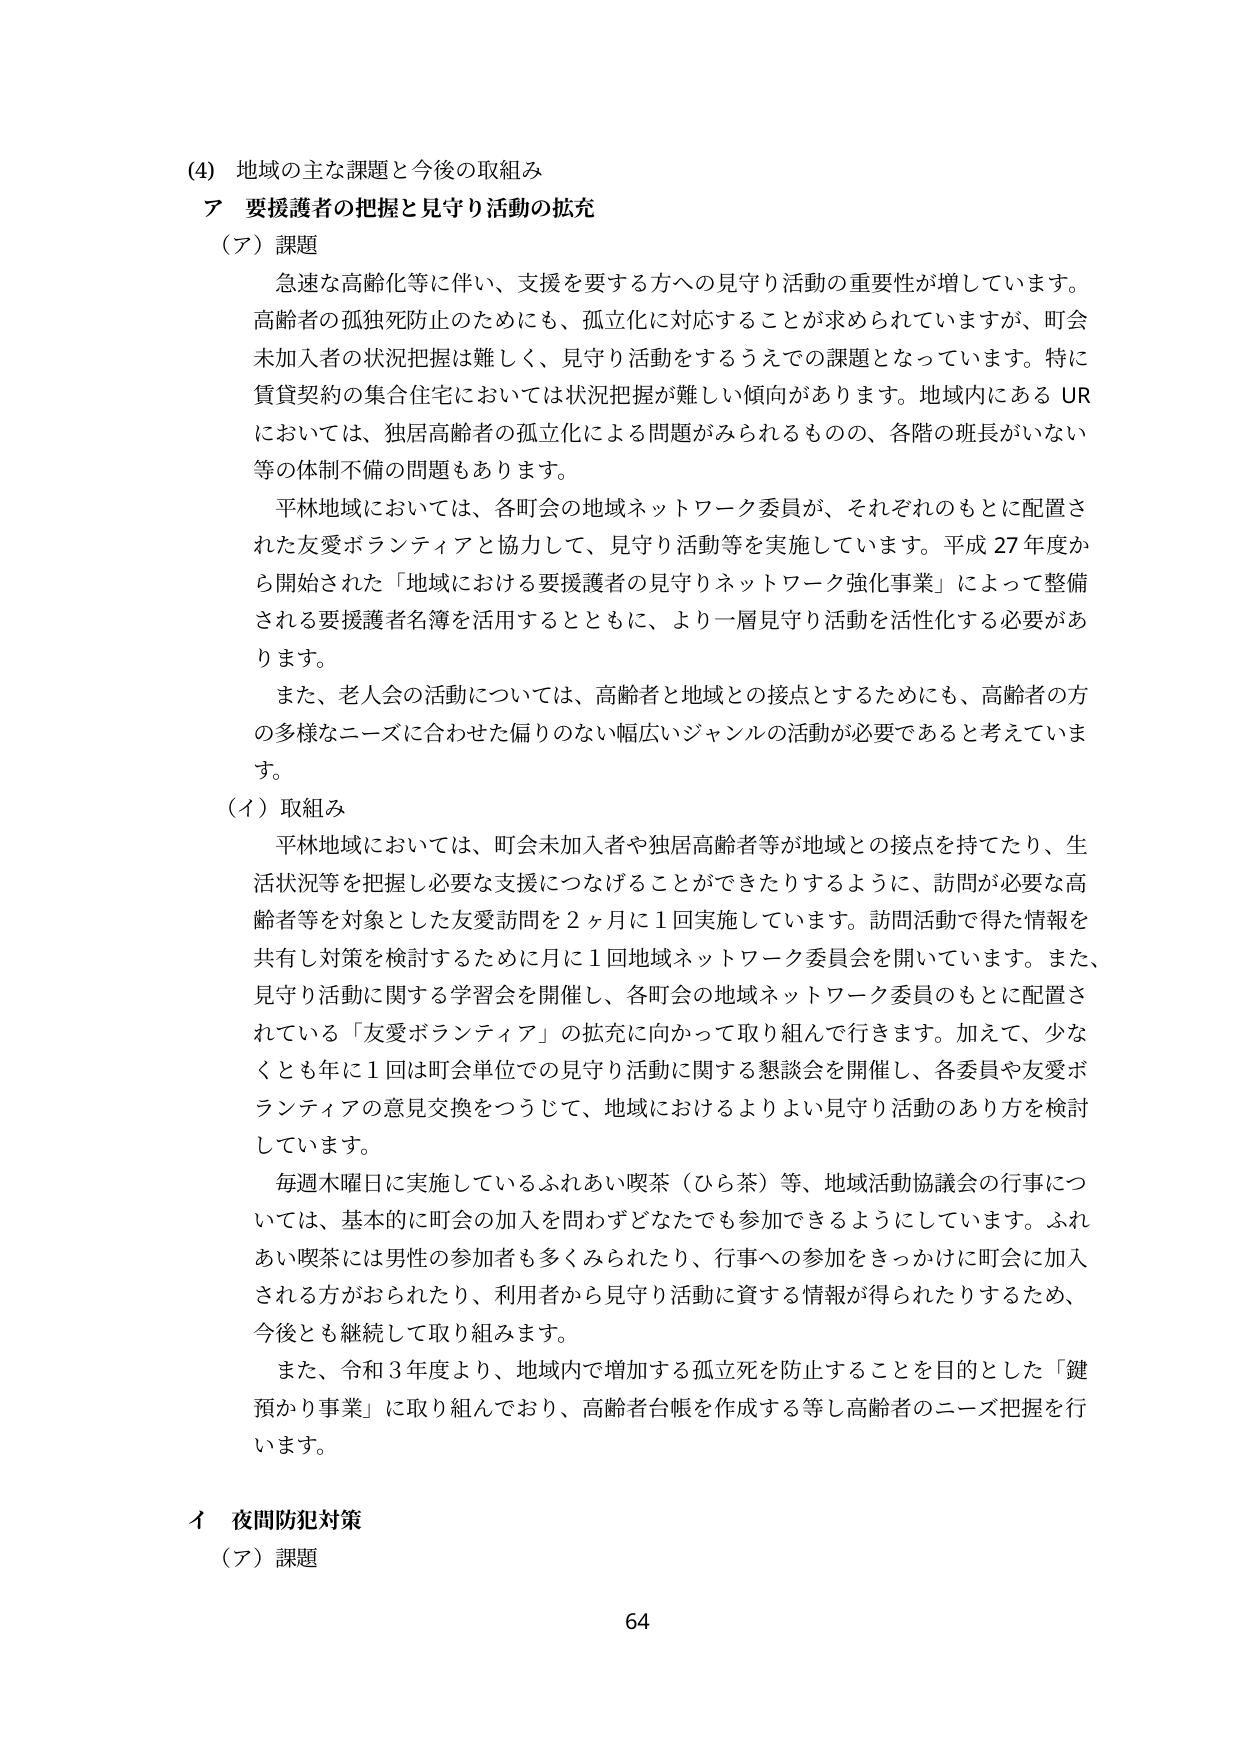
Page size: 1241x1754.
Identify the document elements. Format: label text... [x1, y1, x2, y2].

text （ア）課題 [187, 225, 1090, 263]
text イ 夜間防犯対策 [187, 1500, 1090, 1538]
text また、老人会の活動については、高齢者と地域との接点とするためにも、高齢者の方の多様なニーズに合わせた偏りのない幅広いジャンルの活動が必要であると考えています。 [253, 675, 1090, 788]
text ア 要援護者の把握と見守り活動の拡充 [202, 188, 1090, 225]
text 平林地域においては、町会未加入者や独居高齢者等が地域との接点を持てたり、生活状況等を把握し必要な支援につなげることができたりするように、訪問が必要な高齢者等を対象とした友愛訪問を２ヶ月に１回実施しています。訪問活動で得た情報を共有し対策を検討するために月に１回地域ネットワーク委員会を開いています。また、見守り活動に関する学習会を開催し、各町会の地域ネットワーク委員のもとに配置されている「友愛ボランティア」の拡充に向かって取り組んで行きます。加えて、少なくとも年に１回は町会単位での見守り活動に関する懇談会を開催し、各委員や友愛ボランティアの意見交換をつうじて、地域におけるよりよい見守り活動のあり方を検討しています。 [253, 825, 1090, 1163]
text （イ）取組み [187, 788, 1090, 825]
text (4) 地域の主な課題と今後の取組み [187, 150, 1090, 188]
text （ア）課題 [187, 1538, 1090, 1575]
text また、令和３年度より、地域内で増加する孤立死を防止することを目的とした「鍵預かり事業」に取り組んでおり、高齢者台帳を作成する等し高齢者のニーズ把握を行います。 [253, 1350, 1090, 1463]
text 急速な高齢化等に伴い、支援を要する方への見守り活動の重要性が増しています。高齢者の孤独死防止のためにも、孤立化に対応することが求められていますが、町会未加入者の状況把握は難しく、見守り活動をするうえでの課題となっています。特に賃貸契約の集合住宅においては状況把握が難しい傾向があります。地域内にあるURにおいては、独居高齢者の孤立化による問題がみられるものの、各階の班長がいない等の体制不備の問題もあります。 [253, 263, 1090, 488]
text 毎週木曜日に実施しているふれあい喫茶（ひら茶）等、地域活動協議会の行事については、基本的に町会の加入を問わずどなたでも参加できるようにしています。ふれあい喫茶には男性の参加者も多くみられたり、行事への参加をきっかけに町会に加入される方がおられたり、利用者から見守り活動に資する情報が得られたりするため、今後とも継続して取り組みます。 [253, 1163, 1090, 1350]
text 平林地域においては、各町会の地域ネットワーク委員が、それぞれのもとに配置された友愛ボランティアと協力して、見守り活動等を実施しています。平成27年度から開始された「地域における要援護者の見守りネットワーク強化事業」によって整備される要援護者名簿を活用するとともに、より一層見守り活動を活性化する必要があります。 [253, 488, 1090, 675]
